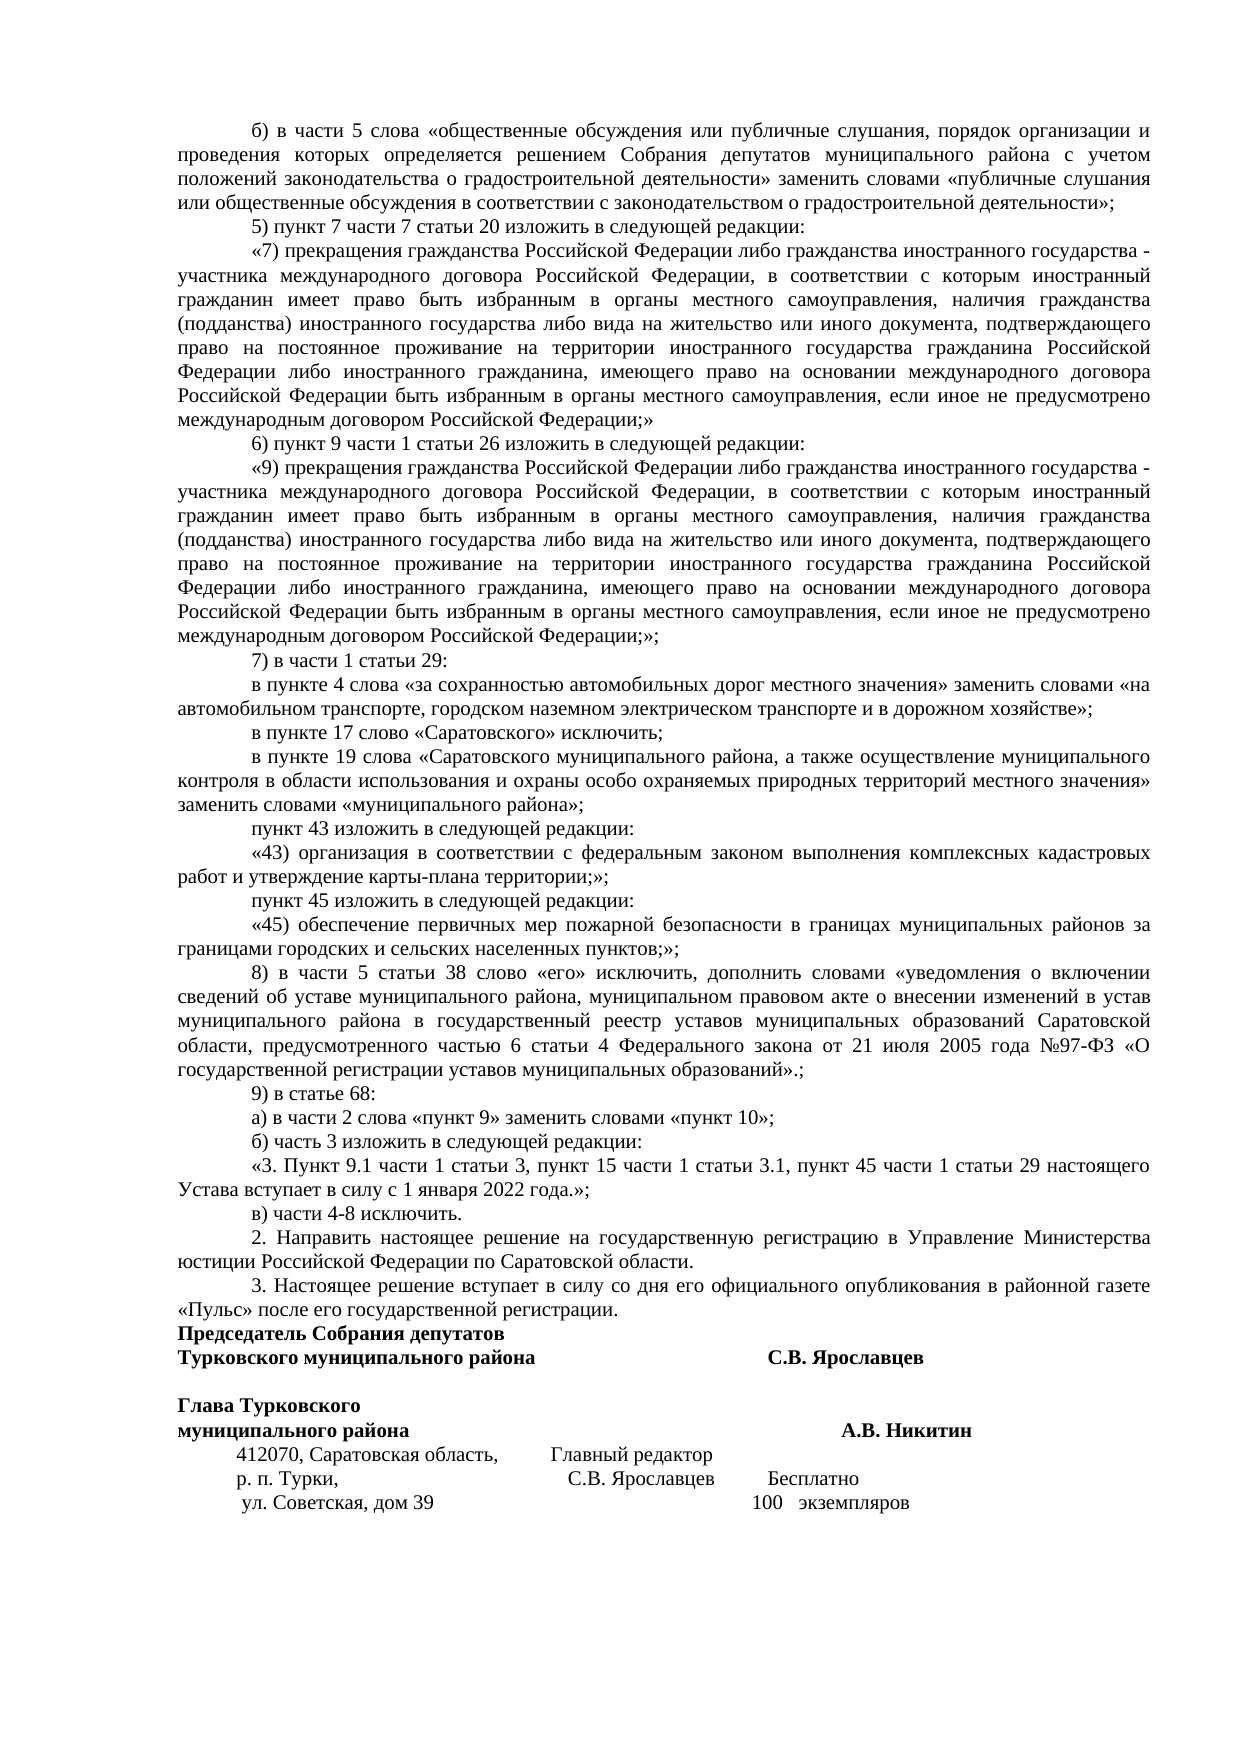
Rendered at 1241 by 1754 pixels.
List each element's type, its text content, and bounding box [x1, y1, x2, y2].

text «43) организация в соответствии с федеральным законом выполнения комплексных кадастровых работ и утверждение карты-плана территории;»; [177, 840, 1152, 888]
text Председатель Собрания депутатов [177, 1321, 1152, 1345]
text 9) в статье 68: [177, 1081, 1152, 1105]
text Глава Турковского [177, 1393, 1152, 1417]
text 5) пункт 7 части 7 статьи 20 изложить в следующей редакции: [177, 214, 1152, 238]
text пункт 45 изложить в следующей редакции: [177, 888, 1152, 912]
text Турковского муниципального района С.В. Ярославцев [177, 1345, 1152, 1369]
text муниципального района А.В. Никитин [177, 1417, 1152, 1442]
text 3. Настоящее решение вступает в силу со дня его официального опубликования в районной газете «Пульс» после его государственной регистрации. [177, 1273, 1152, 1321]
text б) в части 5 слова «общественные обсуждения или публичные слушания, порядок организации и проведения которых определяется решением Собрания депутатов муниципального района с учетом положений законодательства о градостроительной деятельности» заменить словами «публичные слушания или общественные обсуждения в соответствии с законодательством о градостроительной деятельности»; [177, 118, 1152, 214]
text «3. Пункт 9.1 части 1 статьи 3, пункт 15 части 1 статьи 3.1, пункт 45 части 1 статьи 29 настоящего Устава вступает в силу с 1 января 2022 года.»; [177, 1153, 1152, 1201]
text а) в части 2 слова «пункт 9» заменить словами «пункт 10»; [177, 1105, 1152, 1129]
text 8) в части 5 статьи 38 слово «его» исключить, дополнить словами «уведомления о включении сведений об уставе муниципального района, муниципальном правовом акте о внесении изменений в устав муниципального района в государственный реестр уставов муниципальных образований Саратовской области, предусмотренного частью 6 статьи 4 Федерального закона от 21 июля 2005 года №97-ФЗ «О государственной регистрации уставов муниципальных образований».; [177, 960, 1152, 1081]
text «9) прекращения гражданства Российской Федерации либо гражданства иностранного государства - участника международного договора Российской Федерации, в соответствии с которым иностранный гражданин имеет право быть избранным в органы местного самоуправления, наличия гражданства (подданства) иностранного государства либо вида на жительство или иного документа, подтверждающего право на постоянное проживание на территории иностранного государства гражданина Российской Федерации либо иностранного гражданина, имеющего право на основании международного договора Российской Федерации быть избранным в органы местного самоуправления, если иное не предусмотрено международным договором Российской Федерации;»; [177, 455, 1152, 647]
text 7) в части 1 статьи 29: [177, 647, 1152, 672]
text «45) обеспечение первичных мер пожарной безопасности в границах муниципальных районов за границами городских и сельских населенных пунктов;»; [177, 912, 1152, 960]
text 412070, Саратовская область, Главный редактор [177, 1442, 1152, 1466]
text в пункте 17 слово «Саратовского» исключить; [177, 720, 1152, 744]
text р. п. Турки, С.В. Ярославцев Бесплатно [177, 1466, 1152, 1490]
text в пункте 19 слова «Саратовского муниципального района, а также осуществление муниципального контроля в области использования и охраны особо охраняемых природных территорий местного значения» заменить словами «муниципального района»; [177, 744, 1152, 816]
text 2. Направить настоящее решение на государственную регистрацию в Управление Министерства юстиции Российской Федерации по Саратовской области. [177, 1225, 1152, 1273]
text б) часть 3 изложить в следующей редакции: [177, 1129, 1152, 1153]
text 6) пункт 9 части 1 статьи 26 изложить в следующей редакции: [177, 431, 1152, 455]
text «7) прекращения гражданства Российской Федерации либо гражданства иностранного государства - участника международного договора Российской Федерации, в соответствии с которым иностранный гражданин имеет право быть избранным в органы местного самоуправления, наличия гражданства (подданства) иностранного государства либо вида на жительство или иного документа, подтверждающего право на постоянное проживание на территории иностранного государства гражданина Российской Федерации либо иностранного гражданина, имеющего право на основании международного договора Российской Федерации быть избранным в органы местного самоуправления, если иное не предусмотрено международным договором Российской Федерации;» [177, 238, 1152, 431]
text ул. Советская, дом 39 100 экземпляров [177, 1490, 1152, 1514]
text в пункте 4 слова «за сохранностью автомобильных дорог местного значения» заменить словами «на автомобильном транспорте, городском наземном электрическом транспорте и в дорожном хозяйстве»; [177, 672, 1152, 720]
text в) части 4-8 исключить. [177, 1201, 1152, 1225]
text пункт 43 изложить в следующей редакции: [177, 816, 1152, 840]
